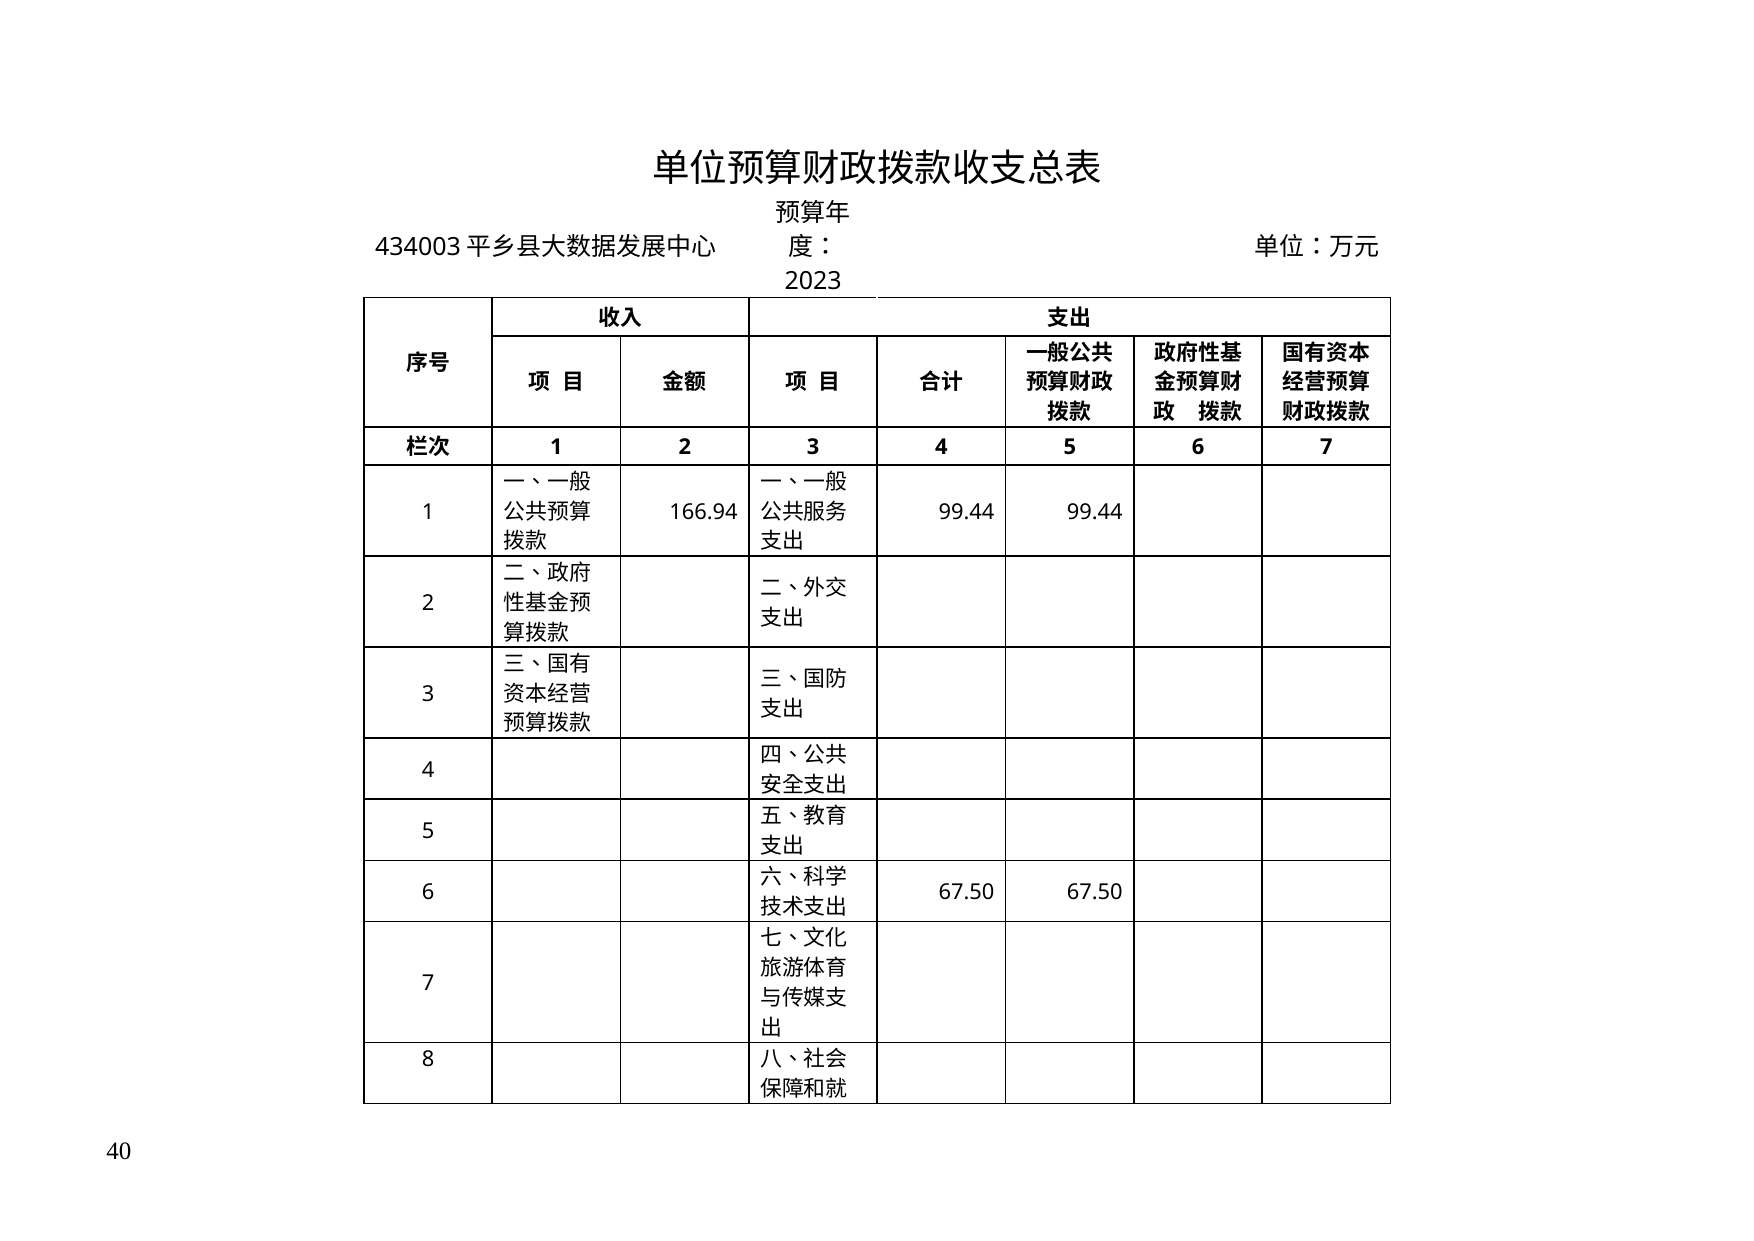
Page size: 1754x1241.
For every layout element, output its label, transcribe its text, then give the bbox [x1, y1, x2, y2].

table_cell 栏次 [365, 428, 491, 464]
table_cell [1263, 466, 1390, 555]
table_cell [1006, 648, 1133, 737]
table_cell [1135, 1043, 1261, 1102]
table_cell 99.44 [878, 466, 1005, 555]
text 单位预算财政拨款收支总表 [106, 142, 1648, 193]
table_cell [493, 1043, 620, 1102]
table_cell 七、文化旅游体育与传媒支出 [750, 922, 876, 1041]
table_cell 4 [365, 739, 491, 798]
table_cell [878, 922, 1005, 1041]
table_cell 支出 [750, 298, 1390, 335]
table_cell 一、一般公共服务支出 [750, 466, 876, 555]
table_cell 金额 [621, 337, 748, 426]
table_cell [493, 800, 620, 859]
table_cell [1135, 800, 1261, 859]
table_cell 二、外交支出 [750, 557, 876, 646]
table_cell 政府性基金预算财政 拨款 [1135, 337, 1261, 426]
table_cell 项 目 [750, 337, 876, 426]
table_cell [1135, 648, 1261, 737]
table_cell 6 [1135, 428, 1261, 464]
table_cell 国有资本经营预算财政拨款 [1263, 337, 1390, 426]
table_cell [1263, 557, 1390, 646]
table_cell [621, 922, 748, 1041]
table_cell 2 [621, 428, 748, 464]
table_cell 1 [365, 466, 491, 555]
table_cell [1263, 1043, 1390, 1102]
table_cell 一、一般公共预算拨款 [493, 466, 620, 555]
table_cell 67.50 [878, 861, 1005, 921]
table_cell 五、教育支出 [750, 800, 876, 859]
table_cell [621, 648, 748, 737]
table_cell 项 目 [493, 337, 620, 426]
table_cell [878, 1043, 1005, 1102]
table_cell [1135, 466, 1261, 555]
table_cell [1006, 1043, 1133, 1102]
table_cell 2 [365, 557, 491, 646]
table_cell 6 [365, 861, 491, 921]
table_cell [493, 739, 620, 798]
table_cell 99.44 [1006, 466, 1133, 555]
table_cell 3 [365, 648, 491, 737]
table_cell [621, 1043, 748, 1102]
table_cell 八、社会保障和就业支出 [750, 1043, 876, 1102]
table_cell [1135, 557, 1261, 646]
table_cell [1263, 922, 1390, 1041]
table_cell 1 [493, 428, 620, 464]
table_cell 三、国防支出 [750, 648, 876, 737]
table_cell 7 [1263, 428, 1390, 464]
table_cell 三、国有资本经营预算拨款 [493, 648, 620, 737]
table_cell [1263, 739, 1390, 798]
table_cell 166.94 [621, 466, 748, 555]
table_cell [621, 557, 748, 646]
table_cell 四、公共安全支出 [750, 739, 876, 798]
table_cell [1006, 922, 1133, 1041]
table_cell [878, 648, 1005, 737]
table_cell [1135, 861, 1261, 921]
table_cell 67.50 [1006, 861, 1133, 921]
table_cell 六、科学技术支出 [750, 861, 876, 921]
table_cell [1263, 648, 1390, 737]
table_header 434003平乡县大数据发展中心 [365, 195, 748, 297]
table_cell 7 [365, 922, 491, 1041]
table_cell [493, 922, 620, 1041]
table_cell 序号 [365, 298, 491, 426]
table_header 预算年度：2023 [750, 195, 876, 297]
table_cell 5 [1006, 428, 1133, 464]
table_cell [1135, 922, 1261, 1041]
table_cell 8 [365, 1043, 491, 1102]
table_cell [878, 739, 1005, 798]
table_cell 收入 [493, 298, 748, 335]
table_cell [621, 739, 748, 798]
table_cell [878, 800, 1005, 859]
table_cell [621, 861, 748, 921]
table_header 单位：万元 [878, 195, 1390, 297]
table_cell 5 [365, 800, 491, 859]
table_cell 4 [878, 428, 1005, 464]
table_cell [878, 557, 1005, 646]
table_cell [1006, 800, 1133, 859]
table_cell [1006, 557, 1133, 646]
table_cell [621, 800, 748, 859]
table_cell [1135, 739, 1261, 798]
table_cell 合计 [878, 337, 1005, 426]
table_cell 一般公共预算财政拨款 [1006, 337, 1133, 426]
table_cell [493, 861, 620, 921]
table_cell [1006, 739, 1133, 798]
table_cell [1263, 800, 1390, 859]
table_cell [1263, 861, 1390, 921]
table_cell 3 [750, 428, 876, 464]
table_cell 二、政府性基金预算拨款 [493, 557, 620, 646]
